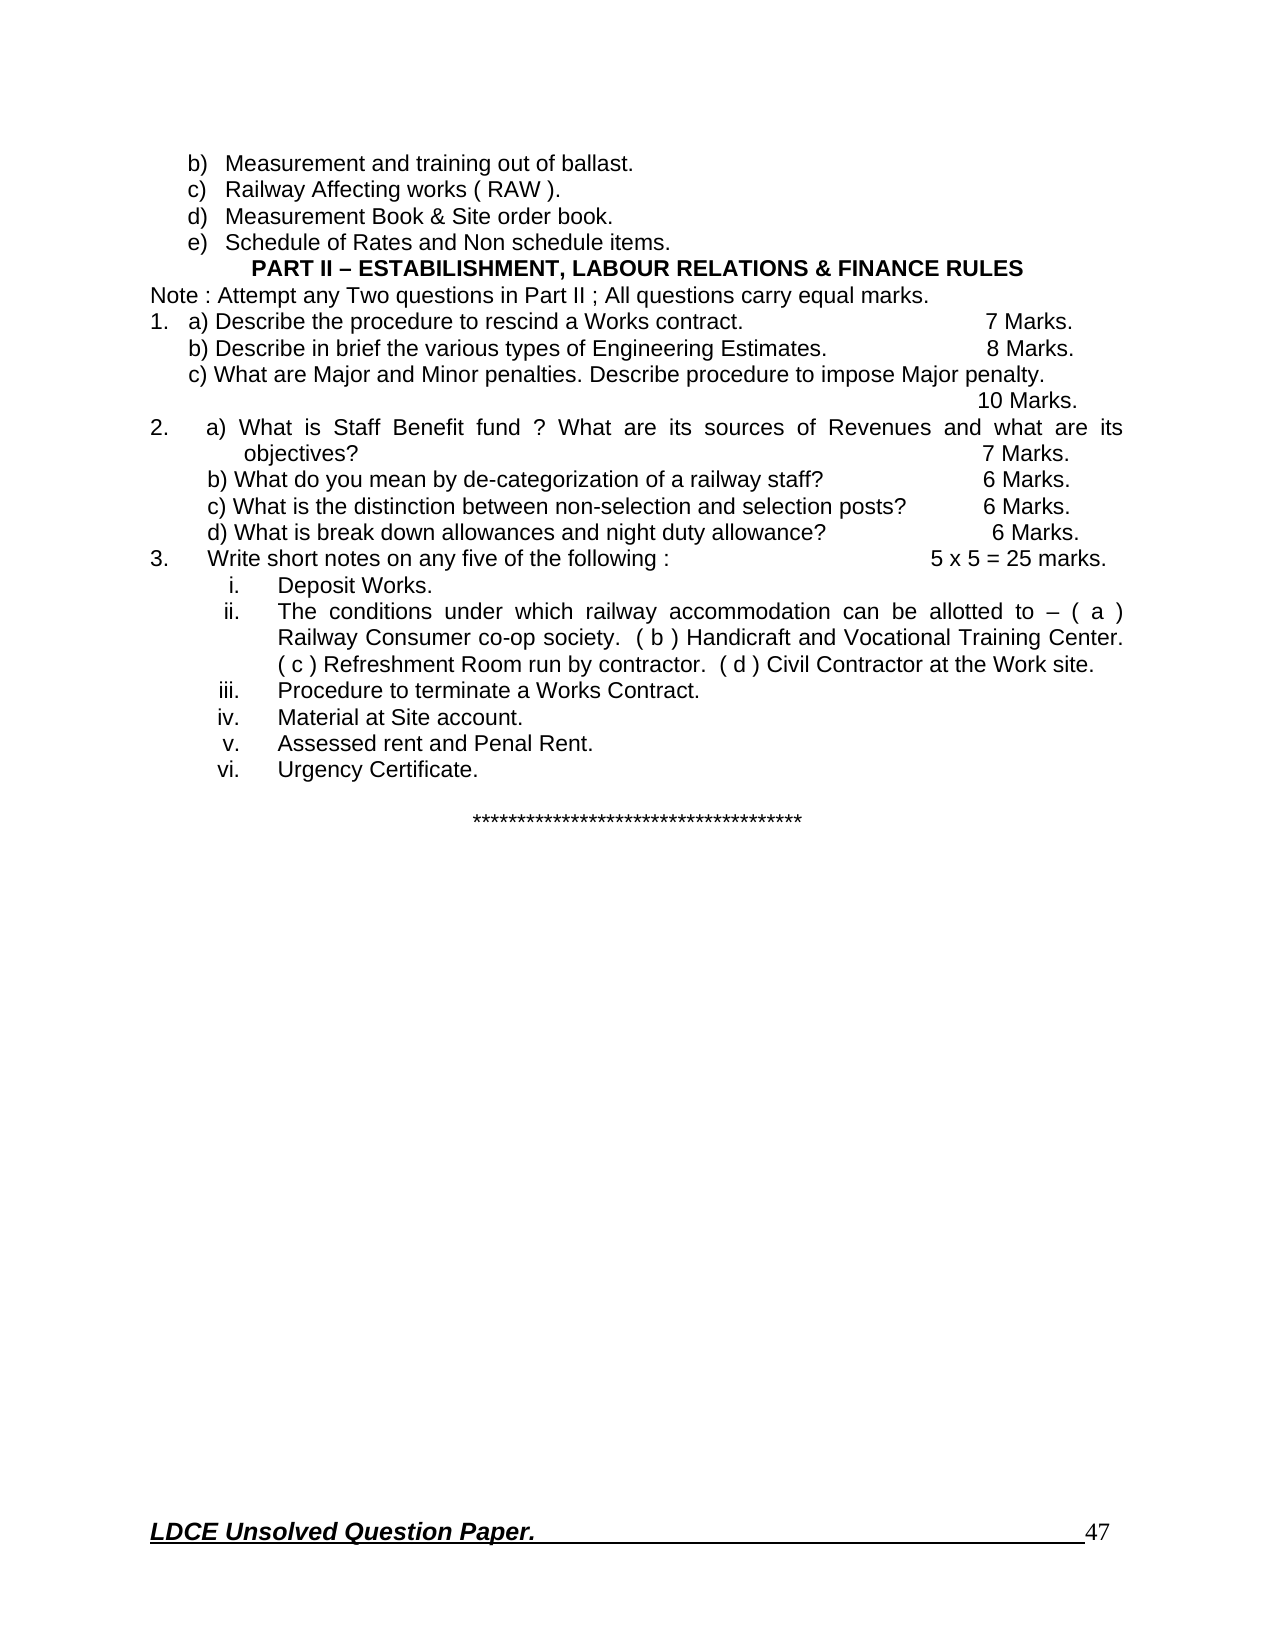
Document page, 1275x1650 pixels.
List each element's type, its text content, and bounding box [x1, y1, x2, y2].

list Measurement Book & Site order book. [187, 203, 1125, 229]
subtitle PART II – ESTABILISHMENT, LABOUR RELATIONS & FINANCE RULES [150, 255, 1125, 282]
list Procedure to terminate a Works Contract. [240, 677, 1125, 703]
list Material at Site account. [240, 703, 1125, 730]
text 3. Write short notes on any five of the following : 5 x 5 = 25 marks. [150, 545, 1125, 572]
list The conditions under which railway accommodation can be allotted to – ( a ) Railway Consumer co-op society. ( b ) Handicraft and Vocational Training Center. ( c ) Refreshment Room run by contractor. ( d ) Civil Contractor at the Work site. [240, 598, 1125, 677]
list Urgency Certificate. [240, 756, 1125, 782]
text b) What do you mean by de-categorization of a railway staff? 6 Marks. [150, 466, 1125, 493]
text 2. a) What is Staff Benefit fund ? What are its sources of Revenues and what are its objectives? 7 Marks. [150, 413, 1125, 466]
text ************************************* [150, 809, 1125, 835]
text 1. a) Describe the procedure to rescind a Works contract. 7 Marks. [150, 308, 1125, 334]
text Note : Attempt any Two questions in Part II ; All questions carry equal marks. [150, 282, 1125, 308]
text c) What are Major and Minor penalties. Describe procedure to impose Major penalty. [150, 361, 1125, 387]
list Measurement and training out of ballast. [187, 150, 1125, 176]
list Assessed rent and Penal Rent. [240, 730, 1125, 756]
text c) What is the distinction between non-selection and selection posts? 6 Marks. [150, 493, 1125, 519]
text d) What is break down allowances and night duty allowance? 6 Marks. [150, 519, 1125, 545]
list Deposit Works. [240, 572, 1125, 598]
text b) Describe in brief the various types of Engineering Estimates. 8 Marks. [150, 334, 1125, 361]
text 10 Marks. [150, 387, 1125, 413]
list Railway Affecting works ( RAW ). [187, 176, 1125, 203]
list Schedule of Rates and Non schedule items. [187, 229, 1125, 255]
